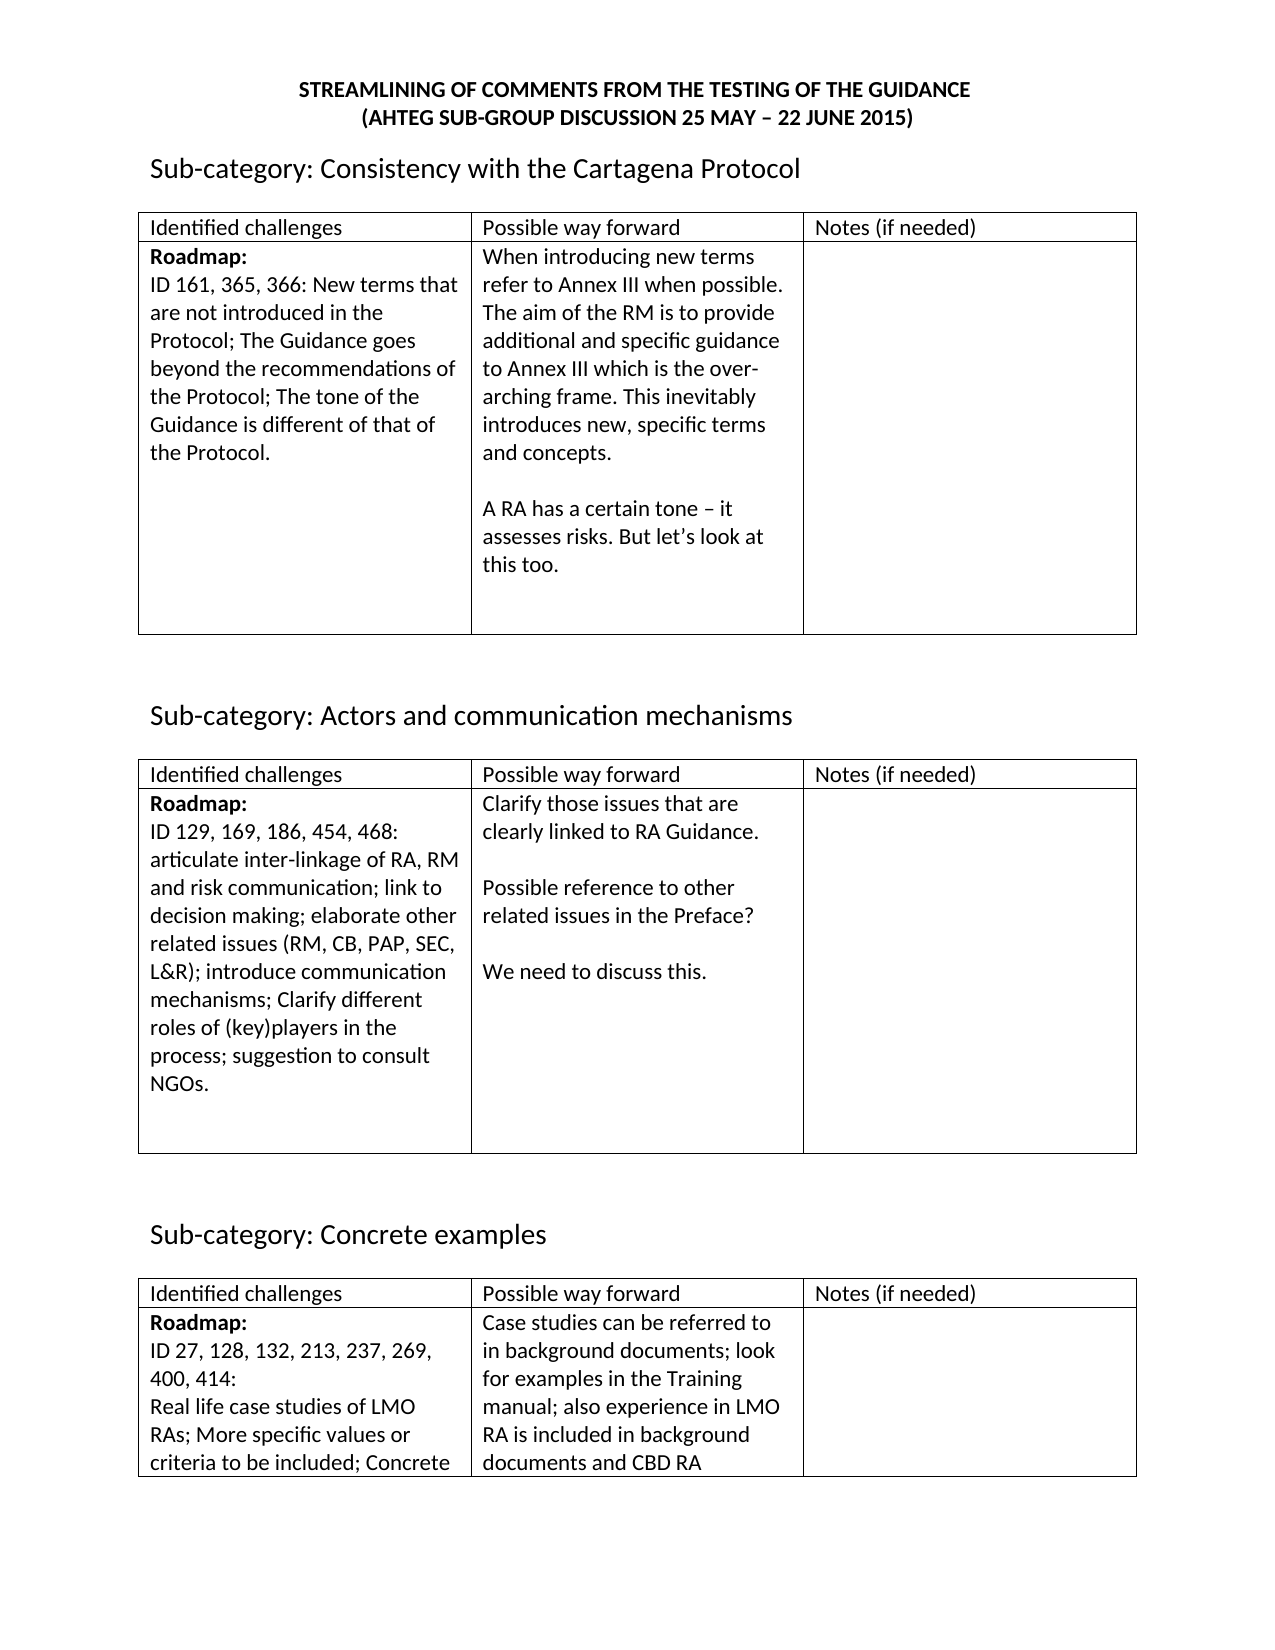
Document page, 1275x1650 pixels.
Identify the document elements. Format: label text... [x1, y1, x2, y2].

table_header Possible way forward [472, 760, 803, 788]
table_header Identified challenges [139, 1279, 471, 1307]
table_header Identified challenges [139, 760, 471, 788]
table_header Identified challenges [139, 213, 471, 241]
table_cell [804, 242, 1136, 634]
table_cell Clarify those issues that are clearly linked to RA Guidance. Possible reference to other related issues in the Preface? We need to discuss this. [472, 789, 803, 1153]
table_header Notes (if needed) [804, 760, 1136, 788]
table_cell Roadmap: ID 129, 169, 186, 454, 468: articulate inter-linkage of RA, RM and risk communication; link to decision making; elaborate other related issues (RM, CB, PAP, SEC, L&R); introduce communication mechanisms; Clarify different roles of (key)players in the process; suggestion to consult NGOs. [139, 789, 471, 1153]
table_header Possible way forward [472, 1279, 803, 1307]
table_header Possible way forward [472, 213, 803, 241]
text Sub-category: Actors and communication mechanisms [150, 697, 1125, 733]
table_header Notes (if needed) [804, 213, 1136, 241]
table_header Notes (if needed) [804, 1279, 1136, 1307]
table_cell When introducing new terms refer to Annex III when possible. The aim of the RM is to provide additional and specific guidance to Annex III which is the over-arching frame. This inevitably introduces new, specific terms and concepts. A RA has a certain tone – it assesses risks. But let’s look at this too. [472, 242, 803, 634]
table_cell Roadmap: ID 161, 365, 366: New terms that are not introduced in the Protocol; The Guidance goes beyond the recommendations of the Protocol; The tone of the Guidance is different of that of the Protocol. [139, 242, 471, 634]
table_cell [472, 1308, 803, 1476]
table_cell [804, 789, 1136, 1153]
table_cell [139, 1308, 471, 1476]
text Sub-category: Consistency with the Cartagena Protocol [150, 150, 1125, 186]
text Sub-category: Concrete examples [150, 1216, 1125, 1252]
table_cell [804, 1308, 1136, 1476]
